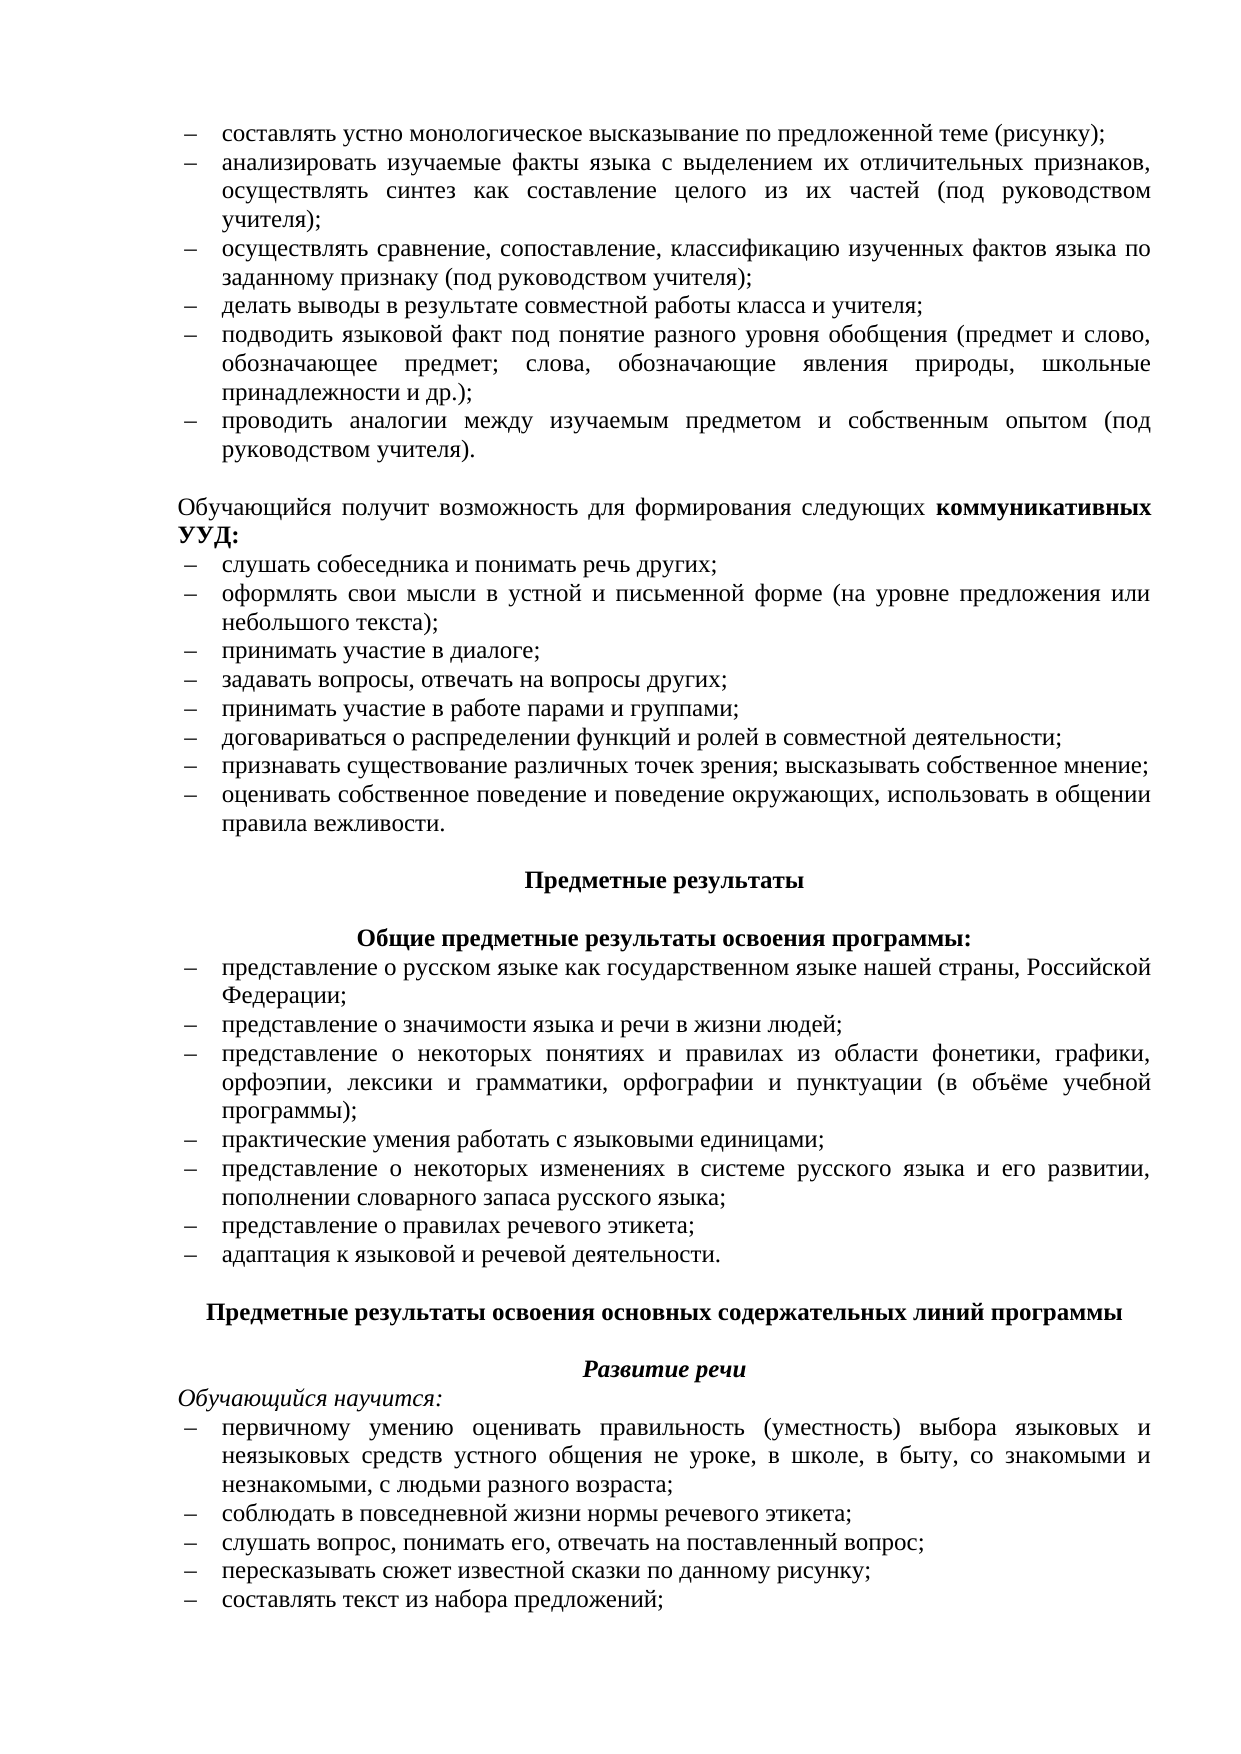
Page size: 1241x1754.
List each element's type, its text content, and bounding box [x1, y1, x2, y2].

list задавать вопросы, отвечать на вопросы других; [184, 664, 1152, 693]
text Предметные результаты освоения основных содержательных линий программы [177, 1297, 1152, 1326]
list практические умения работать с языковыми единицами; [184, 1124, 1152, 1153]
list составлять устно монологическое высказывание по предложенной теме (рисунку); [184, 118, 1152, 147]
list оформлять свои мысли в устной и письменной форме (на уровне предложения или небольшого текста); [184, 578, 1152, 636]
list представление о русском языке как государственном языке нашей страны, Российской Федерации; [184, 952, 1152, 1009]
list признавать существование различных точек зрения; высказывать собственное мнение; [184, 751, 1152, 779]
list слушать собеседника и понимать речь других; [184, 549, 1152, 578]
list составлять текст из набора предложений; [184, 1584, 1152, 1613]
text Общие предметные результаты освоения программы: [177, 923, 1152, 952]
list проводить аналогии между изучаемым предметом и собственным опытом (под руководством учителя). [184, 406, 1152, 463]
list подводить языковой факт под понятие разного уровня обобщения (предмет и слово, обозначающее предмет; слова, обозначающие явления природы, школьные принадлежности и др.); [184, 319, 1152, 406]
list оценивать собственное поведение и поведение окружающих, использовать в общении правила вежливости. [184, 779, 1152, 837]
list представление о некоторых изменениях в системе русского языка и его развитии, пополнении словарного запаса русского языка; [184, 1153, 1152, 1211]
list представление о некоторых понятиях и правилах из области фонетики, графики, орфоэпии, лексики и грамматики, орфографии и пунктуации (в объёме учебной программы); [184, 1038, 1152, 1124]
list представление о значимости языка и речи в жизни людей; [184, 1009, 1152, 1038]
text Обучающийся научится: [177, 1383, 1152, 1412]
list соблюдать в повседневной жизни нормы речевого этикета; [184, 1498, 1152, 1527]
list анализировать изучаемые факты языка с выделением их отличительных признаков, осуществлять синтез как составление целого из их частей (под руководством учителя); [184, 147, 1152, 233]
list делать выводы в результате совместной работы класса и учителя; [184, 291, 1152, 319]
list пересказывать сюжет известной сказки по данному рисунку; [184, 1556, 1152, 1584]
text Предметные результаты [177, 866, 1152, 894]
list слушать вопрос, понимать его, отвечать на поставленный вопрос; [184, 1527, 1152, 1556]
list принимать участие в диалоге; [184, 636, 1152, 664]
list представление о правилах речевого этикета; [184, 1211, 1152, 1239]
list принимать участие в работе парами и группами; [184, 693, 1152, 722]
text Развитие речи [177, 1354, 1152, 1383]
list первичному умению оценивать правильность (уместность) выбора языковых и неязыковых средств устного общения не уроке, в школе, в быту, со знакомыми и незнакомыми, с людьми разного возраста; [184, 1412, 1152, 1498]
list осуществлять сравнение, сопоставление, классификацию изученных фактов языка по заданному признаку (под руководством учителя); [184, 233, 1152, 291]
list адаптация к языковой и речевой деятельности. [184, 1239, 1152, 1268]
list договариваться о распределении функций и ролей в совместной деятельности; [184, 722, 1152, 751]
text Обучающийся получит возможность для формирования следующих коммуникативных УУД: [177, 492, 1152, 549]
